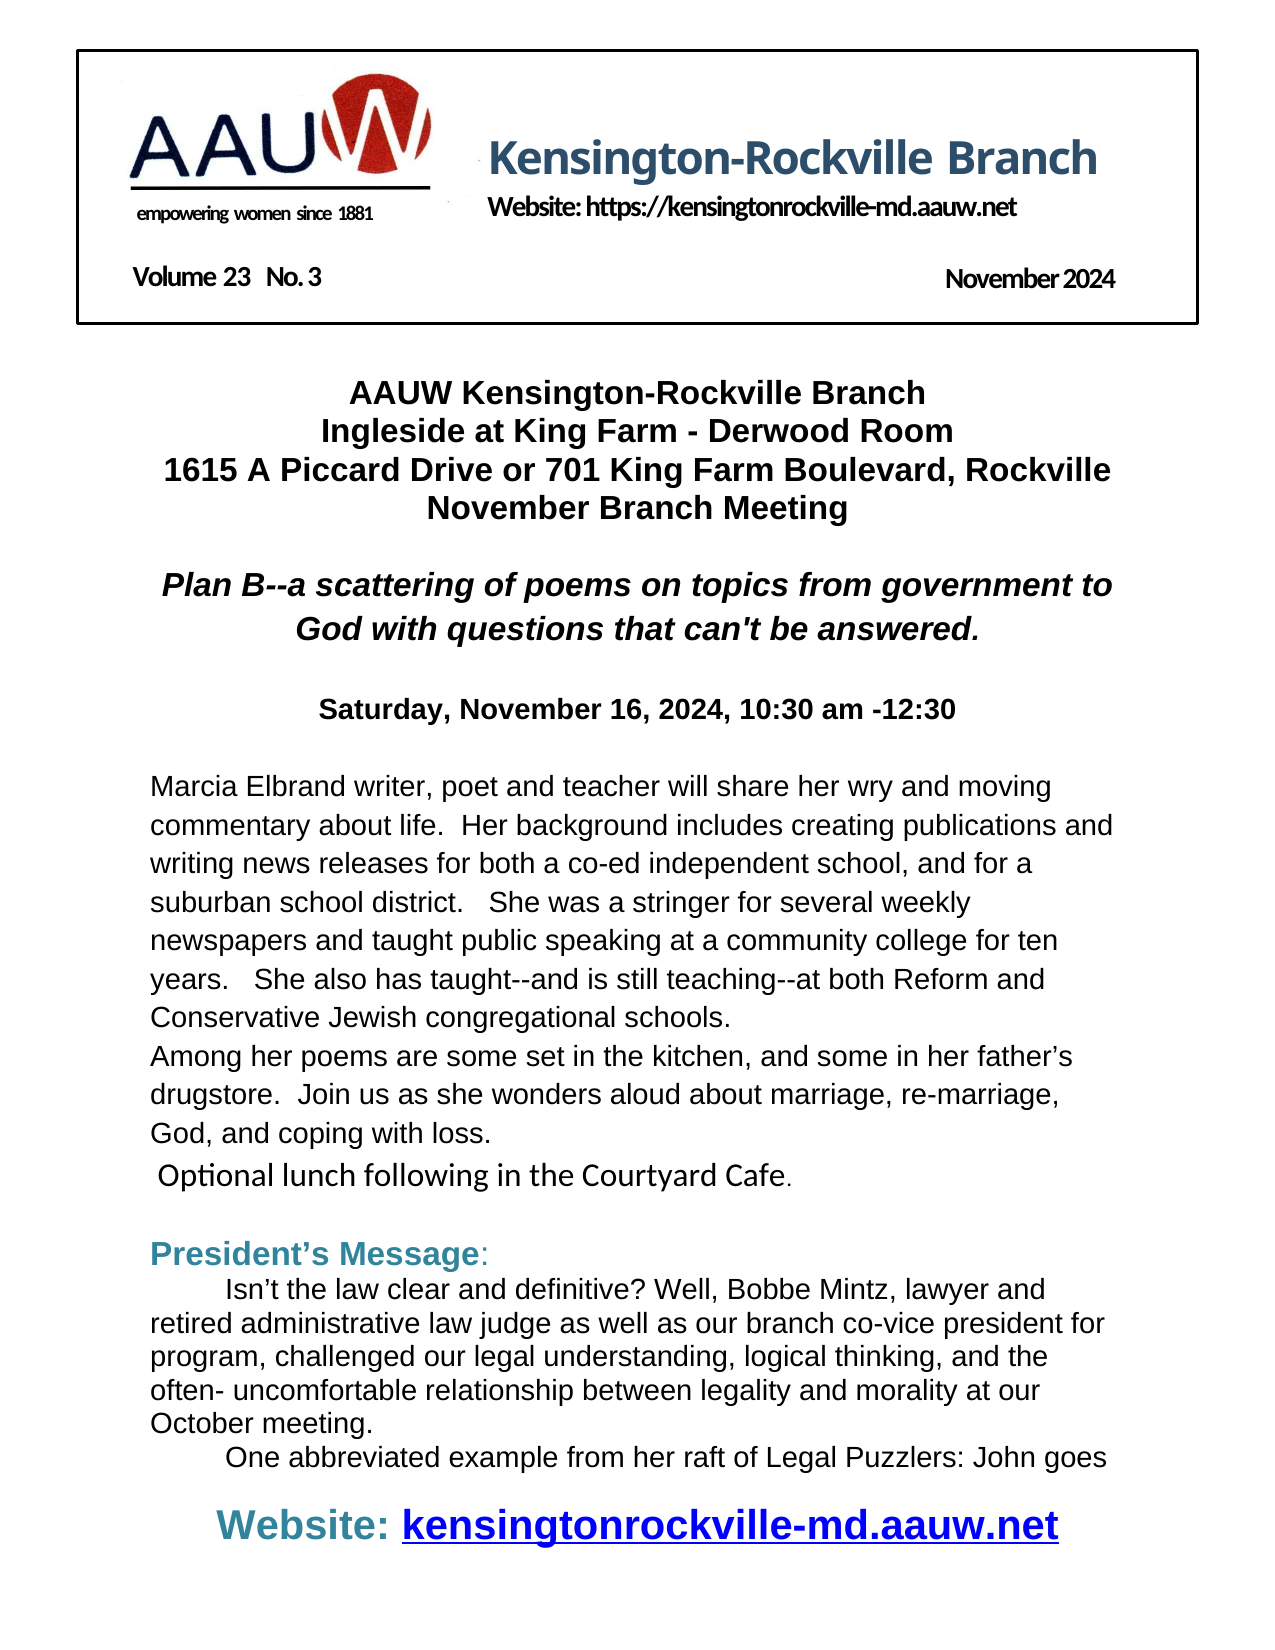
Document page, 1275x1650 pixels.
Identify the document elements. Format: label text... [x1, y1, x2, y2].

text Marcia Elbrand writer, poet and teacher will share her wry and moving commentary about life. Her background includes creating publications and writing news releases for both a co-ed independent school, and for a suburban school district. She was a stringer for several weekly newspapers and taught public speaking at a community college for ten years. She also has taught--and is still teaching--at both Reform and Conservative Jewish congregational schools. [150, 769, 1125, 1034]
text Saturday, November 16, 2024, 10:30 am -12:30 [150, 692, 1125, 726]
text AAUW Kensington-Rockville Branch [150, 373, 1125, 411]
text Optional lunch following in the Courtyard Cafe. [150, 1154, 1125, 1195]
text Ingleside at King Farm - Derwood Room [150, 411, 1125, 450]
text Isn’t the law clear and definitive? Well, Bobbe Mintz, lawyer and retired administrative law judge as well as our branch co-vice president for program, challenged our legal understanding, logical thinking, and the often- uncomfortable relationship between legality and morality at our October meeting. [150, 1272, 1125, 1440]
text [150, 1440, 1125, 1473]
picture [79, 56, 481, 216]
text November Branch Meeting [150, 488, 1125, 527]
text President’s Message: [150, 1234, 1125, 1272]
text Among her poems are some set in the kitchen, and some in her father’s drugstore. Join us as she wonders aloud about marriage, re-marriage, God, and coping with loss. [150, 1039, 1125, 1149]
text 1615 A Piccard Drive or 701 King Farm Boulevard, Rockville [150, 450, 1125, 488]
text Plan B--a scattering of poems on topics from government to God with questions that can't be answered. [150, 565, 1125, 648]
